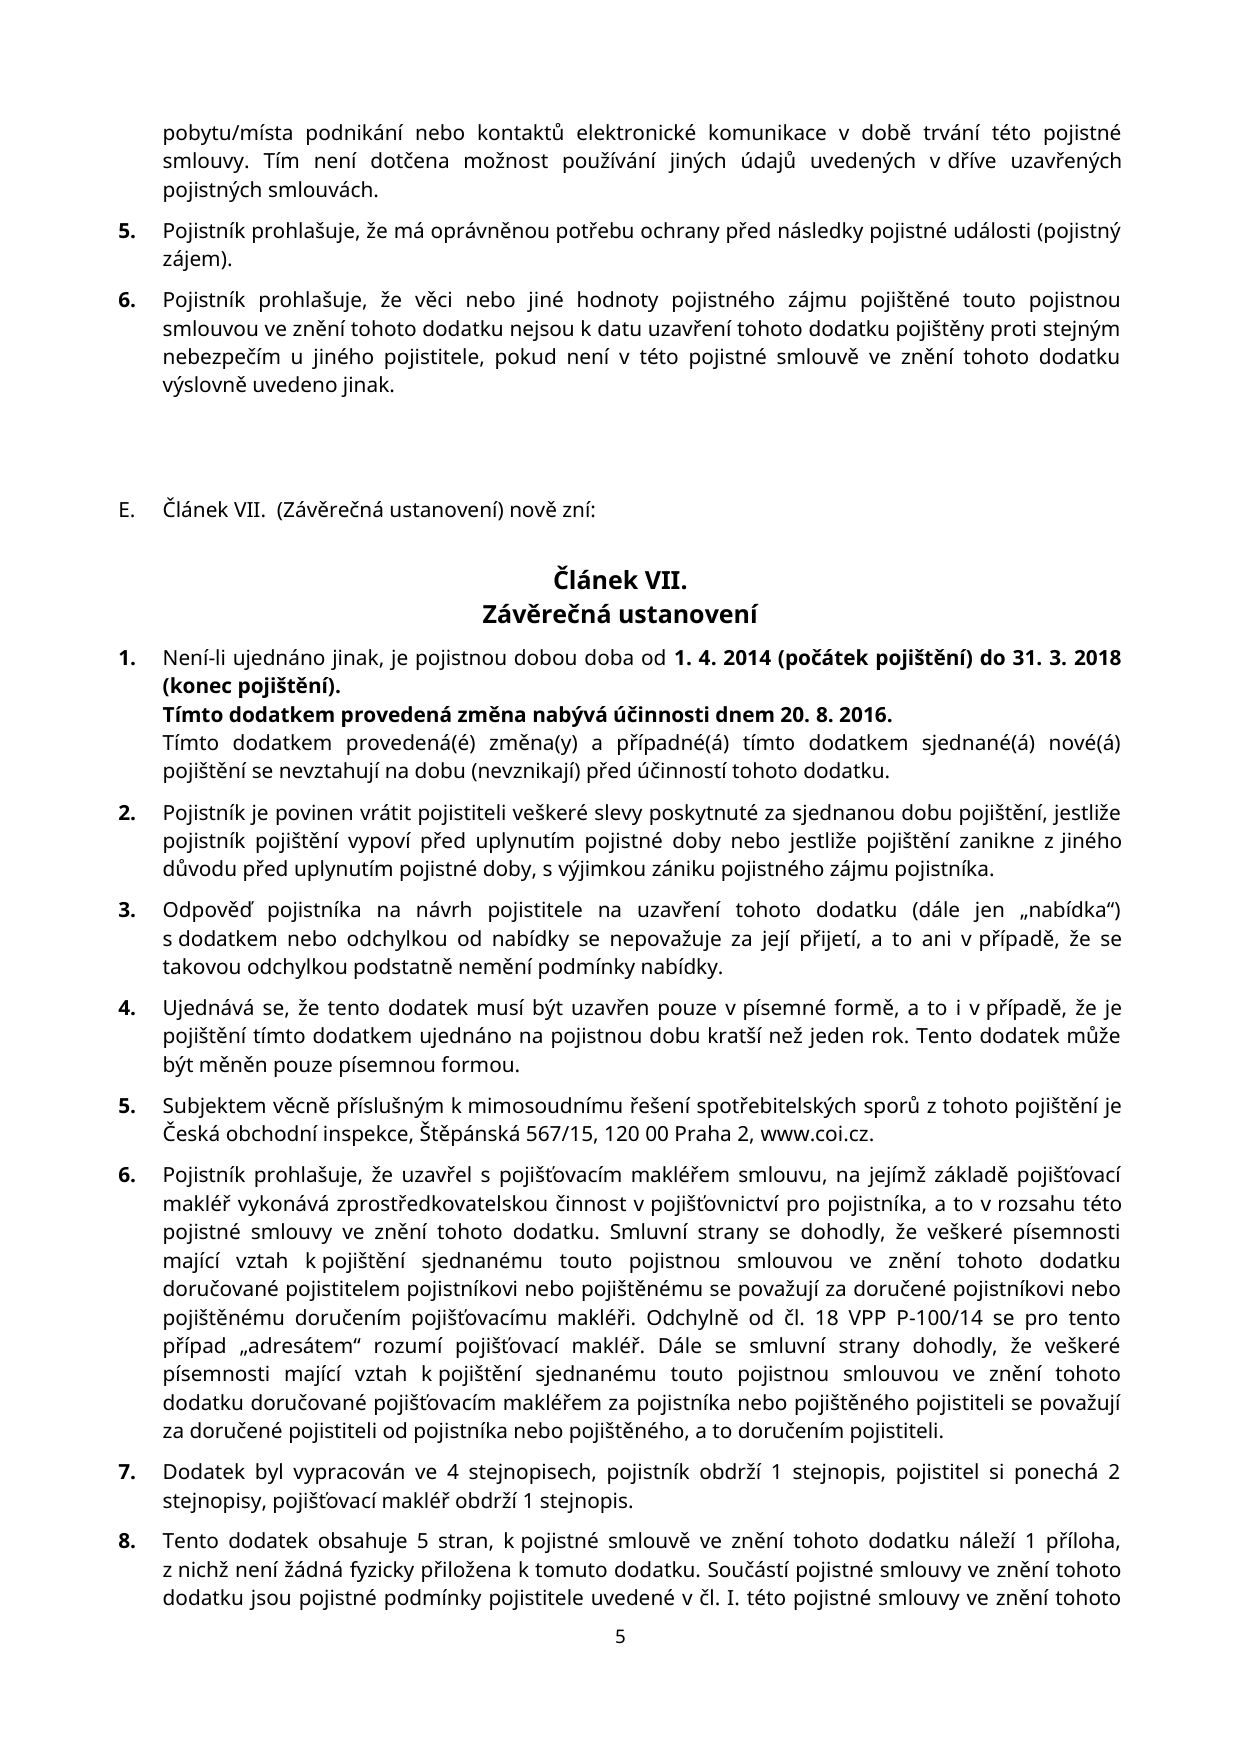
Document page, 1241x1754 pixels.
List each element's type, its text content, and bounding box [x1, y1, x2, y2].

list Není-li ujednáno jinak, je pojistnou dobou doba od 1. 4. 2014 (počátek pojištění) do 31. 3. 2018 (konec pojištění). [118, 643, 1122, 700]
list Subjektem věcně příslušným k mimosoudnímu řešení spotřebitelských sporů z tohoto pojištění je Česká obchodní inspekce, Štěpánská 567/15, 120 00 Praha 2, www.coi.cz. [118, 1091, 1122, 1148]
text Tímto dodatkem provedená(é) změna(y) a případné(á) tímto dodatkem sjednané(á) nové(á) pojištění se nevztahují na dobu (nevznikají) před účinností tohoto dodatku. [162, 728, 1122, 785]
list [118, 1527, 1122, 1612]
list Ujednává se, že tento dodatek musí být uzavřen pouze v písemné formě, a to i v případě, že je pojištění tímto dodatkem ujednáno na pojistnou dobu kratší než jeden rok. Tento dodatek může být měněn pouze písemnou formou. [118, 993, 1122, 1078]
list Pojistník prohlašuje, že uzavřel s pojišťovacím makléřem smlouvu, na jejímž základě pojišťovací makléř vykonává zprostředkovatelskou činnost v pojišťovnictví pro pojistníka, a to v rozsahu této pojistné smlouvy ve znění tohoto dodatku. Smluvní strany se dohodly, že veškeré písemnosti mající vztah k pojištění sjednanému touto pojistnou smlouvou ve znění tohoto dodatku doručované pojistitelem pojistníkovi nebo pojištěnému se považují za doručené pojistníkovi nebo pojištěnému doručením pojišťovacímu makléři. Odchylně od čl. 18 VPP P-100/14 se pro tento případ „adresátem“ rozumí pojišťovací makléř. Dále se smluvní strany dohodly, že veškeré písemnosti mající vztah k pojištění sjednanému touto pojistnou smlouvou ve znění tohoto dodatku doručované pojišťovacím makléřem za pojistníka nebo pojištěného pojistiteli se považují za doručené pojistiteli od pojistníka nebo pojištěného, a to doručením pojistiteli. [118, 1160, 1122, 1445]
list Pojistník prohlašuje, že věci nebo jiné hodnoty pojistného zájmu pojištěné touto pojistnou smlouvou ve znění tohoto dodatku nejsou k datu uzavření tohoto dodatku pojištěny proti stejným nebezpečím u jiného pojistitele, pokud není v této pojistné smlouvě ve znění tohoto dodatku výslovně uvedeno jinak. [118, 285, 1122, 399]
list Pojistník je povinen vrátit pojistiteli veškeré slevy poskytnuté za sjednanou dobu pojištění, jestliže pojistník pojištění vypoví před uplynutím pojistné doby nebo jestliže pojištění zanikne z jiného důvodu před uplynutím pojistné doby, s výjimkou zániku pojistného zájmu pojistníka. [118, 798, 1122, 883]
list Pojistník prohlašuje, že má oprávněnou potřebu ochrany před následky pojistné události (pojistný zájem). [118, 216, 1122, 273]
list Článek VII. (Závěrečná ustanovení) nově zní: [118, 496, 1122, 524]
list Článek VII. [118, 562, 1122, 596]
list Závěrečná ustanovení [118, 596, 1122, 630]
list Odpověď pojistníka na návrh pojistitele na uzavření tohoto dodatku (dále jen „nabídka“) s dodatkem nebo odchylkou od nabídky se nepovažuje za její přijetí, a to ani v případě, že se takovou odchylkou podstatně nemění podmínky nabídky. [118, 895, 1122, 981]
list Dodatek byl vypracován ve 4 stejnopisech, pojistník obdrží 1 stejnopis, pojistitel si ponechá 2 stejnopisy, pojišťovací makléř obdrží 1 stejnopis. [118, 1457, 1122, 1514]
text Tímto dodatkem provedená změna nabývá účinnosti dnem 20. 8. 2016. [162, 700, 1122, 728]
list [118, 118, 1122, 203]
